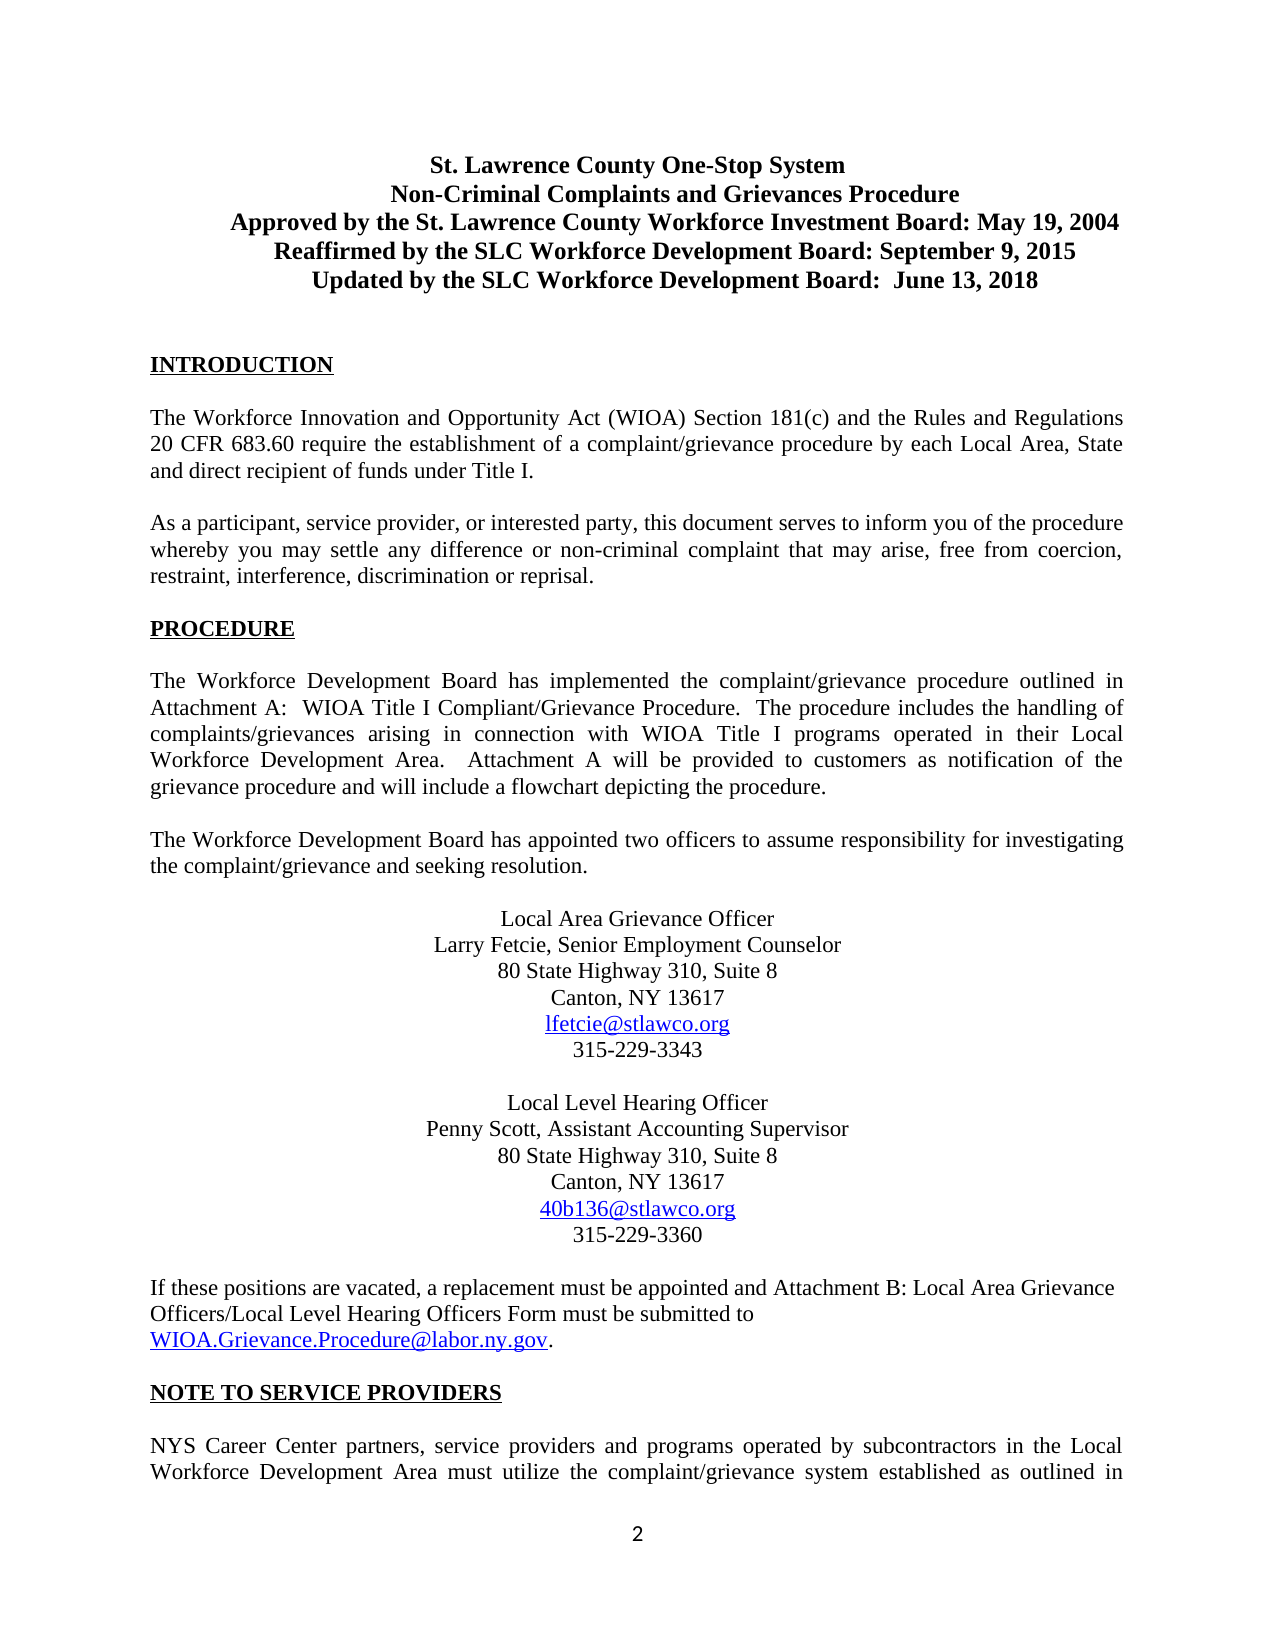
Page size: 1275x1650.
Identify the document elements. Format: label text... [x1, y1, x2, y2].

text The Workforce Innovation and Opportunity Act (WIOA) Section 181(c) and the Rules and Regulations 20 CFR 683.60 require the establishment of a complaint/grievance procedure by each Local Area, State and direct recipient of funds under Title I. [150, 404, 1125, 483]
text 80 State Highway 310, Suite 8 [150, 1142, 1125, 1168]
text St. Lawrence County One-Stop System [150, 150, 1125, 179]
text Larry Fetcie, Senior Employment Counselor [150, 931, 1125, 957]
text Approved by the St. Lawrence County Workforce Investment Board: May 19, 2004 [225, 207, 1125, 236]
text 315-229-3360 [150, 1221, 1125, 1247]
text 315-229-3343 [150, 1036, 1125, 1063]
text Canton, NY 13617 [150, 1168, 1125, 1194]
text Local Area Grievance Officer [150, 905, 1125, 931]
text The Workforce Development Board has appointed two officers to assume responsibility for investigating the complaint/grievance and seeking resolution. [150, 826, 1125, 878]
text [150, 1432, 1125, 1484]
text lfetcie@stlawco.org [150, 1010, 1125, 1036]
text 80 State Highway 310, Suite 8 [150, 957, 1125, 984]
text 40b136@stlawco.org [150, 1194, 1125, 1221]
text PROCEDURE [150, 615, 1125, 641]
text If these positions are vacated, a replacement must be appointed and Attachment B: Local Area Grievance Officers/Local Level Hearing Officers Form must be submitted to WIOA.Grievance.Procedure@labor.ny.gov. [150, 1274, 1125, 1353]
text Updated by the SLC Workforce Development Board: June 13, 2018 [225, 265, 1125, 294]
text Penny Scott, Assistant Accounting Supervisor [150, 1116, 1125, 1142]
text Reaffirmed by the SLC Workforce Development Board: September 9, 2015 [225, 236, 1125, 265]
text Canton, NY 13617 [150, 984, 1125, 1010]
text NOTE TO SERVICE PROVIDERS [150, 1379, 1125, 1405]
text Non-Criminal Complaints and Grievances Procedure [225, 179, 1125, 207]
text As a participant, service provider, or interested party, this document serves to inform you of the procedure whereby you may settle any difference or non-criminal complaint that may arise, free from coercion, restraint, interference, discrimination or reprisal. [150, 509, 1125, 588]
text Local Level Hearing Officer [150, 1089, 1125, 1116]
text The Workforce Development Board has implemented the complaint/grievance procedure outlined in Attachment A: WIOA Title I Compliant/Grievance Procedure. The procedure includes the handling of complaints/grievances arising in connection with WIOA Title I programs operated in their Local Workforce Development Area. Attachment A will be provided to customers as notification of the grievance procedure and will include a flowchart depicting the procedure. [150, 667, 1125, 799]
text INTRODUCTION [150, 351, 1125, 378]
